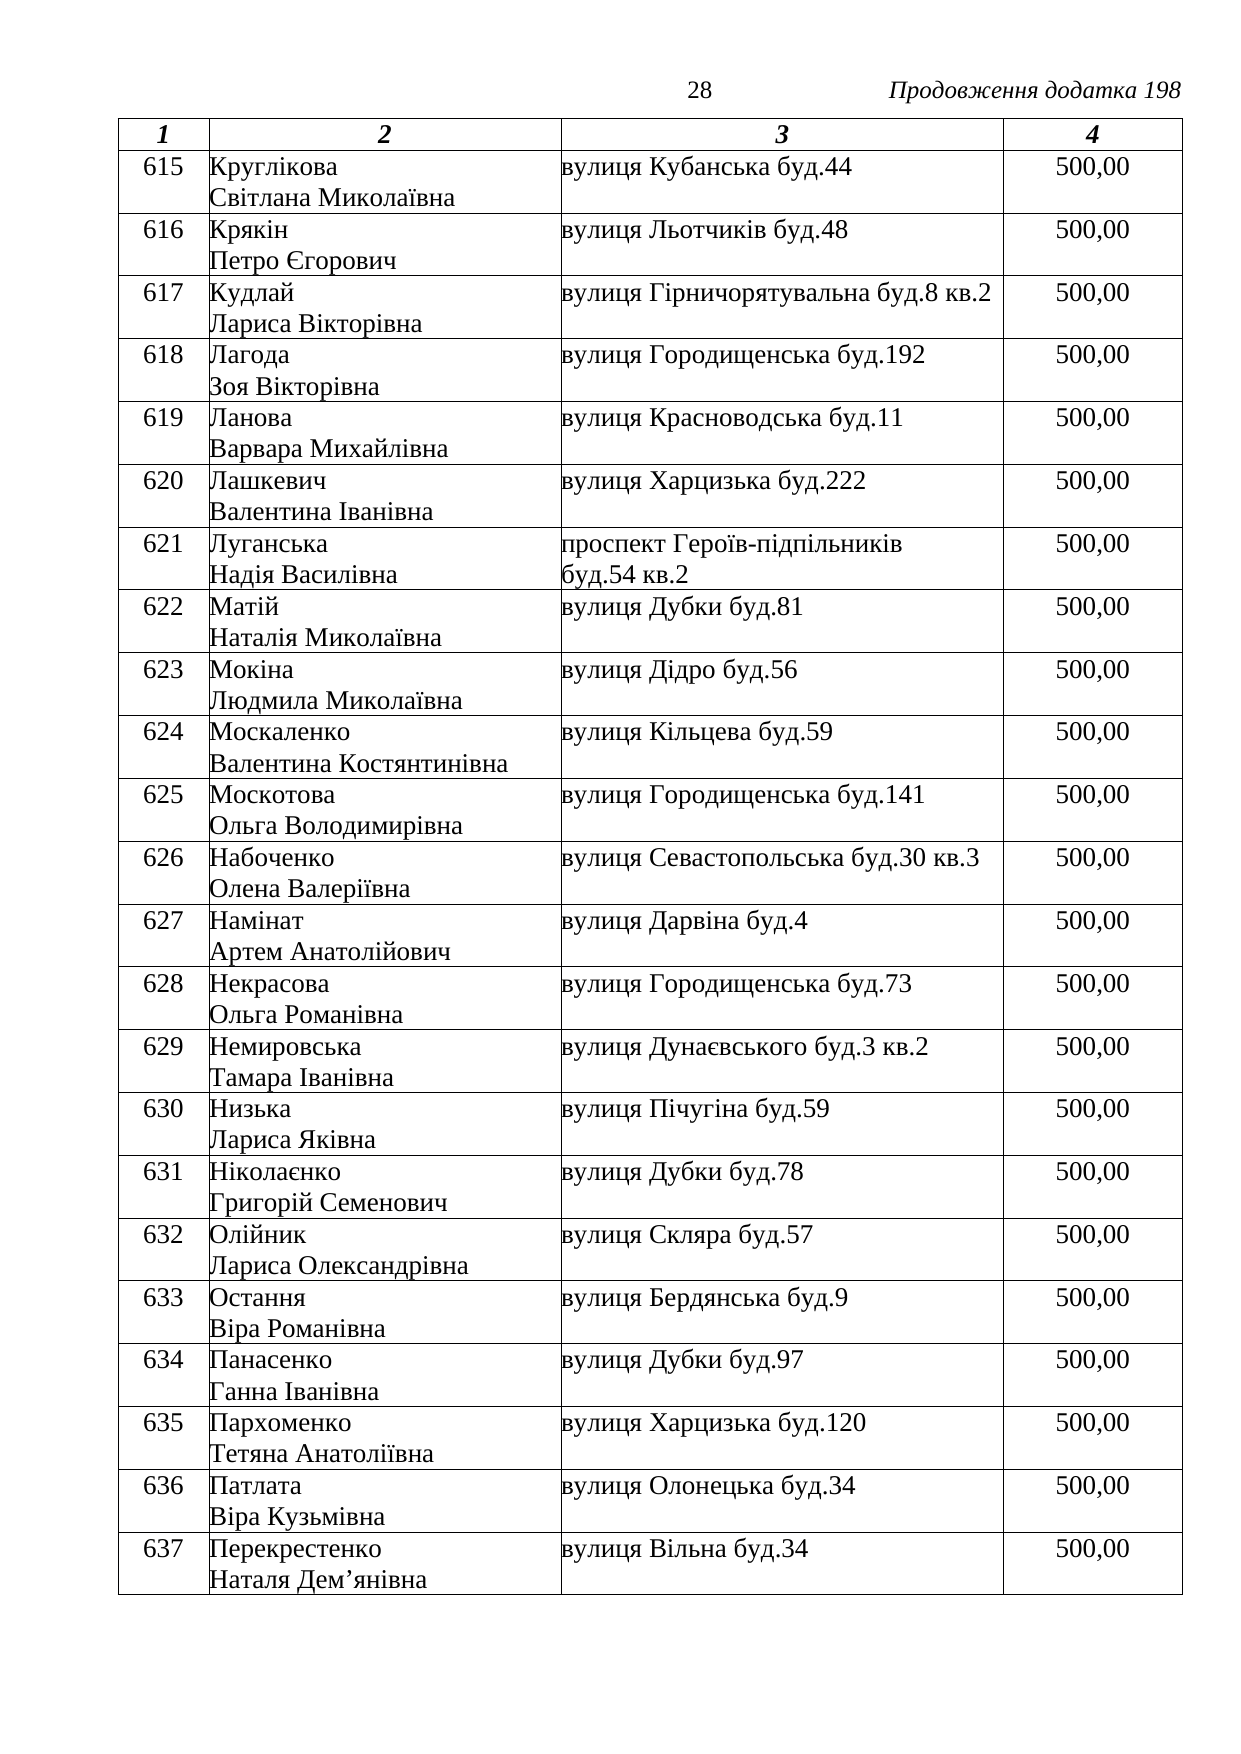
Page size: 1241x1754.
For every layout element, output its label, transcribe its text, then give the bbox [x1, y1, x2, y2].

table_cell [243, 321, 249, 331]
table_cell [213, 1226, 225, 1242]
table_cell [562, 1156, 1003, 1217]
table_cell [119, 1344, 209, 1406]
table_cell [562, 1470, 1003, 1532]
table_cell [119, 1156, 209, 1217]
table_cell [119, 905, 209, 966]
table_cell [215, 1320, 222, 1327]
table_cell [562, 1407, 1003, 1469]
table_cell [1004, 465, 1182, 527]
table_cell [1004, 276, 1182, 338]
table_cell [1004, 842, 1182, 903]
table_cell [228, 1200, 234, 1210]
table_header 4 [1004, 119, 1182, 150]
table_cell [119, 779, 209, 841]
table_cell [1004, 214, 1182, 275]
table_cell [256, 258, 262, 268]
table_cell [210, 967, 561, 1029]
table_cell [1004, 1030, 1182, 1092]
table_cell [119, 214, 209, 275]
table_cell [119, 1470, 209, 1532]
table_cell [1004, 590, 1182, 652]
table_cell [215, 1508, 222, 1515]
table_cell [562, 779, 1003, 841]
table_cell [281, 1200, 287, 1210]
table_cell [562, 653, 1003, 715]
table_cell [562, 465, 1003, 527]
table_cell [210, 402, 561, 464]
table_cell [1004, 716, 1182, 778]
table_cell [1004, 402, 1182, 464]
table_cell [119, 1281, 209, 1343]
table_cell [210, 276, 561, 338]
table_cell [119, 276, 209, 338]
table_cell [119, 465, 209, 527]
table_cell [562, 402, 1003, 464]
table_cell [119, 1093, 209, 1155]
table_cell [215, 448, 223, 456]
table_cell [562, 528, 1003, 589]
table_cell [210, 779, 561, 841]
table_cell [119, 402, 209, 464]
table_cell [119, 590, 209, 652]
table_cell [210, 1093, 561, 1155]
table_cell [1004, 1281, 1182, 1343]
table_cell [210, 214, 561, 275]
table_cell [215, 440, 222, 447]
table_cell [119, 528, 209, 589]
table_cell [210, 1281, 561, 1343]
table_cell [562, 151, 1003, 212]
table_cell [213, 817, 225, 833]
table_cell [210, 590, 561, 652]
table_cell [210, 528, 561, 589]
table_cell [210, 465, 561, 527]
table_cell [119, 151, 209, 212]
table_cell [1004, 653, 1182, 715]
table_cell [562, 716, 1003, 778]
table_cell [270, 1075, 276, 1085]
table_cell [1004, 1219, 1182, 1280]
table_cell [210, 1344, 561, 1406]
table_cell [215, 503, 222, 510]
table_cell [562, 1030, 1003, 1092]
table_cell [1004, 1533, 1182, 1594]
table_header 1 [119, 119, 209, 150]
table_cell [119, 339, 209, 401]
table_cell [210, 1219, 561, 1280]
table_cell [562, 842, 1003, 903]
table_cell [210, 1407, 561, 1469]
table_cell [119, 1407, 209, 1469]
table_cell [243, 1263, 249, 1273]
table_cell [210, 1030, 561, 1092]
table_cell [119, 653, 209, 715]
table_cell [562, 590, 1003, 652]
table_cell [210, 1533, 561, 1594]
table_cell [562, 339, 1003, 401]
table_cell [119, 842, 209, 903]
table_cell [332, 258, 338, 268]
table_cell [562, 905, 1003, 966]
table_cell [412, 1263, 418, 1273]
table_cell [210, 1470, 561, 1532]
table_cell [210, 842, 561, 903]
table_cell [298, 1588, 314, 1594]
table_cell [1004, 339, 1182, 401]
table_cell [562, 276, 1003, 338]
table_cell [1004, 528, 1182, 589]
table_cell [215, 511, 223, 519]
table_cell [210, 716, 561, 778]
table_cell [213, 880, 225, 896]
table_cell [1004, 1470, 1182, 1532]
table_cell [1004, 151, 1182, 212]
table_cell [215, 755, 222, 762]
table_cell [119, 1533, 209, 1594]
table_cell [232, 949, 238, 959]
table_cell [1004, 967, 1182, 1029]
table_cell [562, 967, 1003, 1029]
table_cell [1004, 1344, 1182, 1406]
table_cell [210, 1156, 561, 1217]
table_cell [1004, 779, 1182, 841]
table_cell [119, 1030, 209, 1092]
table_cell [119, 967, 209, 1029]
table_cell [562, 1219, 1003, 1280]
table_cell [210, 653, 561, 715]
table_header 3 [562, 119, 1003, 150]
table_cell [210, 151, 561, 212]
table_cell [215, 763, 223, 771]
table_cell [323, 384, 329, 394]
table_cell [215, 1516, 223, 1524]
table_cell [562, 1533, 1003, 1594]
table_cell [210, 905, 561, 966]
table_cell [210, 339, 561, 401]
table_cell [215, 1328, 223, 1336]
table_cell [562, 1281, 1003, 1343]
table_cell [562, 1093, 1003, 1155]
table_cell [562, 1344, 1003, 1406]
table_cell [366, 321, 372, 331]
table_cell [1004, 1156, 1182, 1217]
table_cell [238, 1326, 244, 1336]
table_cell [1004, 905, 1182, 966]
table_header 2 [210, 119, 561, 150]
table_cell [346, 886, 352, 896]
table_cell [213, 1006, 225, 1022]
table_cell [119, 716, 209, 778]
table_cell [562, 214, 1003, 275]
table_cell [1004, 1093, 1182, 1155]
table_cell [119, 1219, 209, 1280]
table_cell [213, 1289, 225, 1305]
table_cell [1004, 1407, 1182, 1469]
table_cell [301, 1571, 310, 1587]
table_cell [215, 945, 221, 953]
